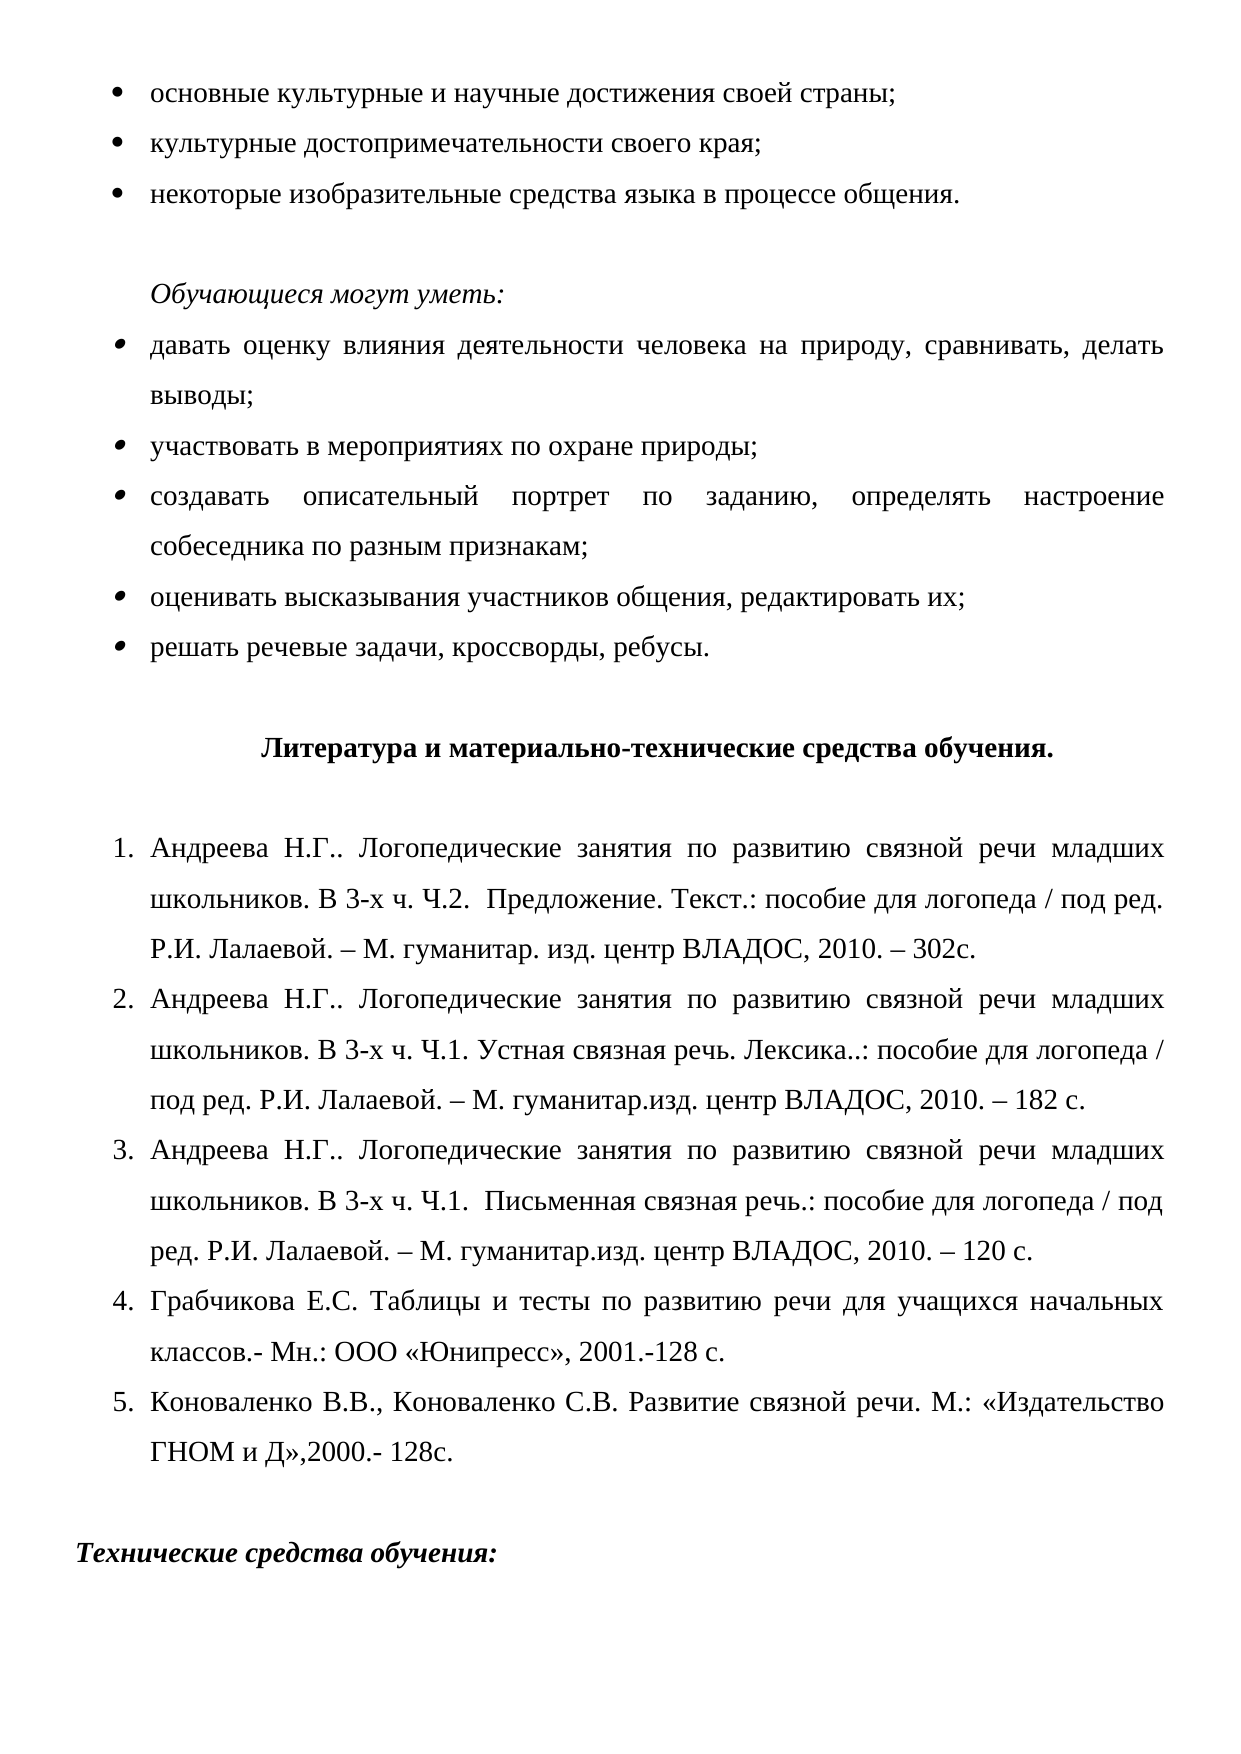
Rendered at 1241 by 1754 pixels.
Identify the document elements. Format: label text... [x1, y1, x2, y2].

list Коноваленко В.В., Коноваленко С.В. Развитие связной речи. М.: «Издательство ГНОМ и Д»,2000.- 128с. [112, 1384, 1165, 1468]
list решать речевые задачи, кроссворды, ребусы. [112, 629, 1165, 663]
list основные культурные и научные достижения своей страны; [112, 75, 1165, 109]
list некоторые изобразительные средства языка в процессе общения. [112, 176, 1165, 209]
list участвовать в мероприятиях по охране природы; [112, 428, 1165, 461]
list Грабчикова Е.С. Таблицы и тесты по развитию речи для учащихся начальных классов.- Мн.: ООО «Юнипресс», 2001.-128 с. [112, 1283, 1165, 1367]
list Андреева Н.Г.. Логопедические занятия по развитию связной речи младших школьников. В 3-х ч. Ч.1. Устная связная речь. Лексика..: пособие для логопеда / под ред. Р.И. Лалаевой. – М. гуманитар.изд. центр ВЛАДОС, 2010. – 182 с. [112, 981, 1165, 1116]
list Андреева Н.Г.. Логопедические занятия по развитию связной речи младших школьников. В 3-х ч. Ч.1. Письменная связная речь.: пособие для логопеда / под ред. Р.И. Лалаевой. – М. гуманитар.изд. центр ВЛАДОС, 2010. – 120 с. [112, 1132, 1165, 1267]
list Андреева Н.Г.. Логопедические занятия по развитию связной речи младших школьников. В 3-х ч. Ч.2. Предложение. Текст.: пособие для логопеда / под ред. Р.И. Лалаевой. – М. гуманитар. изд. центр ВЛАДОС, 2010. – 302с. [112, 831, 1165, 965]
list культурные достопримечательности своего края; [112, 125, 1165, 159]
list Обучающиеся могут уметь: [150, 277, 1165, 310]
list оценивать высказывания участников общения, редактировать их; [112, 579, 1165, 612]
list создавать описательный портрет по заданию, определять настроение собеседника по разным признакам; [112, 478, 1165, 562]
text Литература и материально-технические средства обучения. [150, 730, 1165, 763]
list давать оценку влияния деятельности человека на природу, сравнивать, делать выводы; [112, 327, 1165, 411]
text Технические средства обучения: [75, 1535, 1165, 1568]
